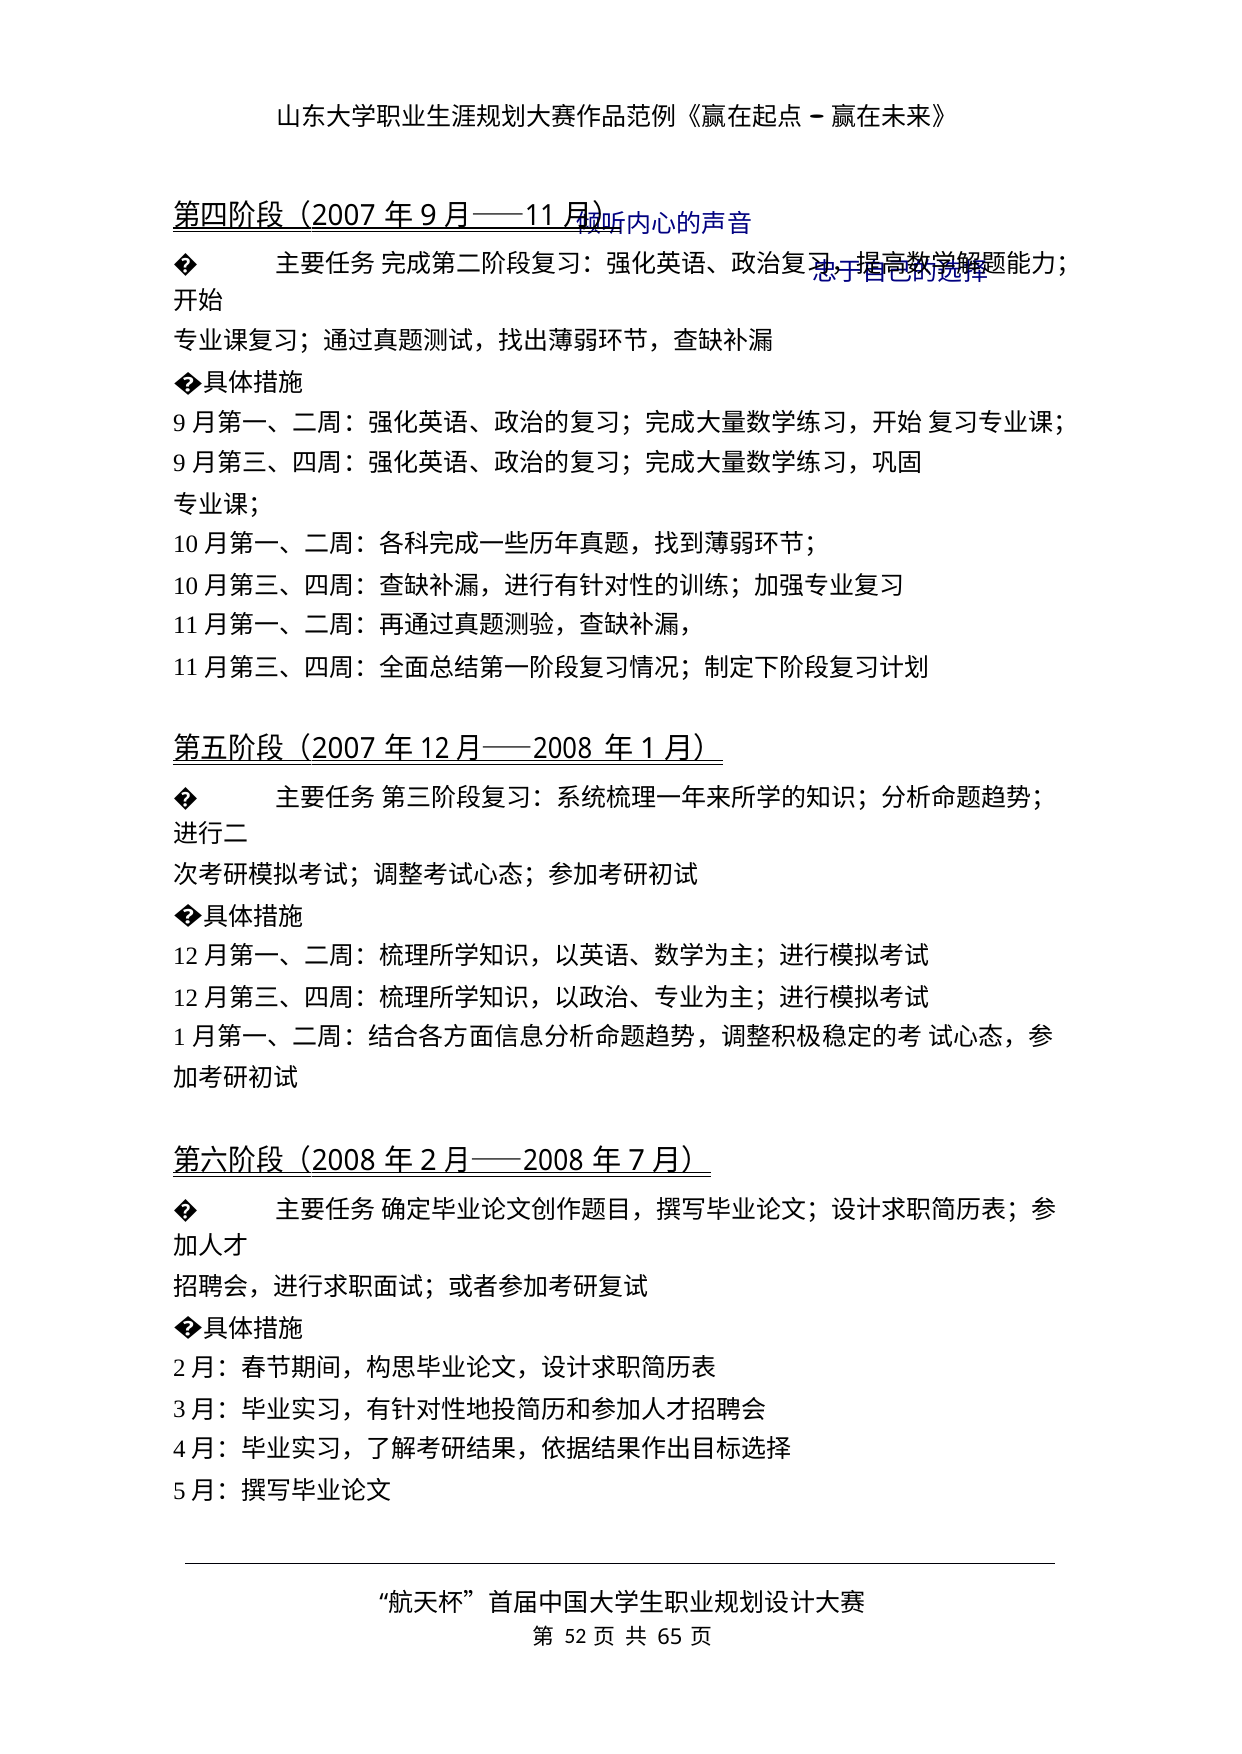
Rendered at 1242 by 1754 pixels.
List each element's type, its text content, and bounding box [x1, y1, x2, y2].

text �具体措施 [173, 356, 1071, 397]
text 5 月：撰写毕业论文 [173, 1464, 1071, 1505]
text 9 月第一、二周：强化英语、政治的复习；完成大量数学练习，开始 复习专业课； [173, 398, 1060, 439]
text 专业课； [173, 478, 1071, 519]
text �具体措施 [173, 890, 1071, 931]
text 12 月第一、二周：梳理所学知识，以英语、数学为主；进行模拟考试 [173, 931, 1071, 971]
text 3 月：毕业实习，有针对性地投简历和参加人才招聘会 [173, 1383, 1071, 1424]
text 次考研模拟考试；调整考试心态；参加考研初试 [173, 850, 1071, 890]
text 2 月：春节期间，构思毕业论文，设计求职简历表 [173, 1343, 1071, 1383]
text � 主要任务 第三阶段复习：系统梳理一年来所学的知识；分析命题趋势；进行二 [173, 777, 1060, 850]
text 10 月第一、二周：各科完成一些历年真题，找到薄弱环节； [173, 519, 1071, 559]
text 招聘会，进行求职面试；或者参加考研复试 [173, 1262, 1071, 1302]
text 11 月第一、二周：再通过真题测验，查缺补漏， [173, 600, 1071, 641]
text 9 月第三、四周：强化英语、政治的复习；完成大量数学练习，巩固 [173, 439, 1071, 478]
text 专业课复习；通过真题测试，找出薄弱环节，查缺补漏 [173, 317, 1071, 356]
text � 主要任务 完成第二阶段复习：强化英语、政治复习，提高数学解题能力；开始 [173, 243, 1060, 317]
text 4 月：毕业实习，了解考研结果，依据结果作出目标选择 [173, 1424, 1071, 1464]
text � 主要任务 确定毕业论文创作题目，撰写毕业论文；设计求职简历表；参加人才 [173, 1189, 1060, 1262]
text 10 月第三、四周：查缺补漏，进行有针对性的训练；加强专业复习 [173, 559, 1071, 600]
text 第四阶段（2007 年 9 月——11 月） [173, 194, 1071, 233]
text �具体措施 [173, 1302, 1071, 1343]
text 第五阶段（2007 年 12 月——2008 年 1 月） [173, 724, 1071, 767]
text 12 月第三、四周：梳理所学知识，以政治、专业为主；进行模拟考试 [173, 971, 1071, 1012]
text 1 月第一、二周：结合各方面信息分析命题趋势，调整积极稳定的考 试心态，参加考研初试 [173, 1013, 1060, 1095]
text 11 月第三、四周：全面总结第一阶段复习情况；制定下阶段复习计划 [173, 641, 1071, 681]
text 第六阶段（2008 年 2 月——2008 年 7 月） [173, 1136, 1071, 1178]
